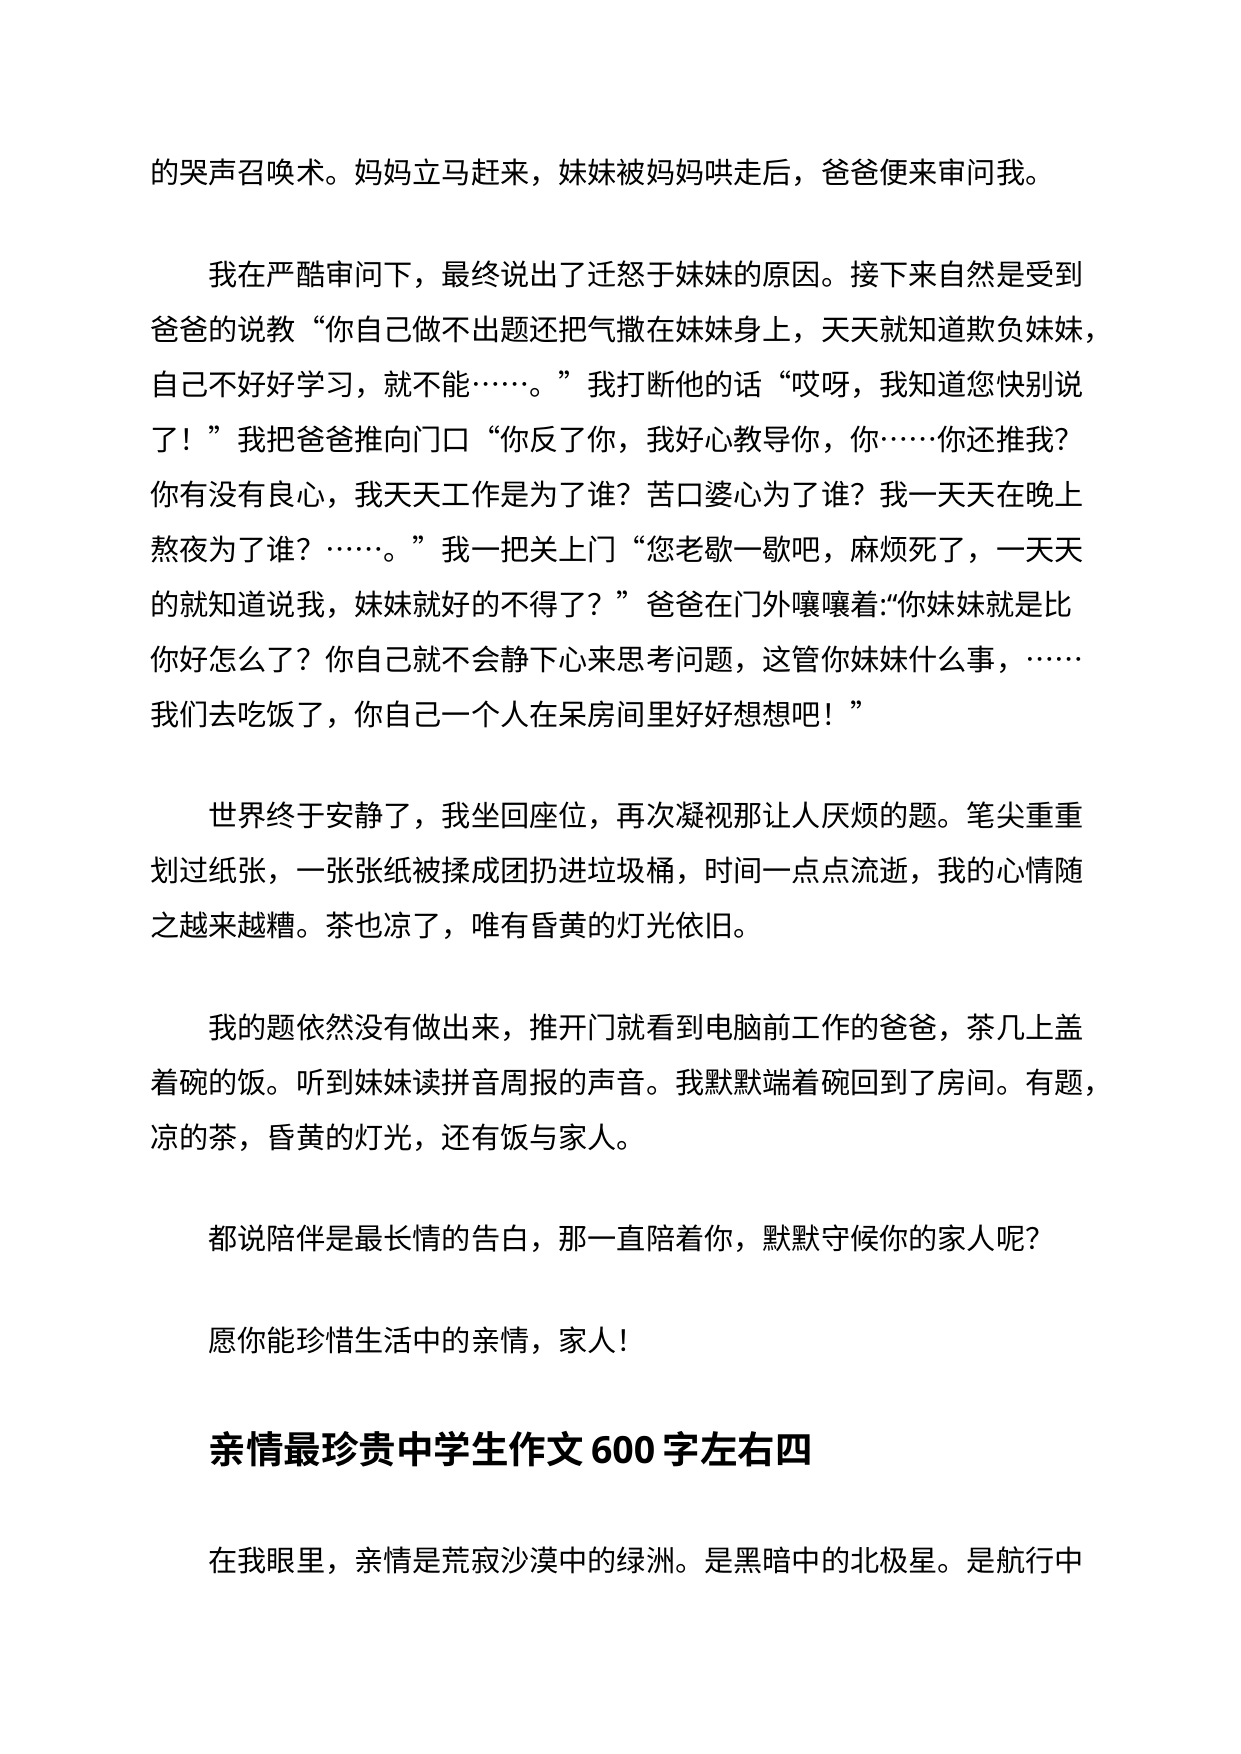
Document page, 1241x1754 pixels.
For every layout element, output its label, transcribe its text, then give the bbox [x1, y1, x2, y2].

text 我在严酷审问下，最终说出了迁怒于妹妹的原因。接下来自然是受到爸爸的说教“你自己做不出题还把气撒在妹妹身上，天天就知道欺负妹妹，自己不好好学习，就不能……。”我打断他的话“哎呀，我知道您快别说了！”我把爸爸推向门口“你反了你，我好心教导你，你……你还推我？你有没有良心，我天天工作是为了谁？苦口婆心为了谁？我一天天在晚上熬夜为了谁？……。”我一把关上门“您老歇一歇吧，麻烦死了，一天天的就知道说我，妹妹就好的不得了？”爸爸在门外嚷嚷着:“你妹妹就是比你好怎么了？你自己就不会静下心来思考问题，这管你妹妹什么事，……我们去吃饭了，你自己一个人在呆房间里好好想想吧！” [150, 252, 1090, 733]
text 我的题依然没有做出来，推开门就看到电脑前工作的爸爸，茶几上盖着碗的饭。听到妹妹读拼音周报的声音。我默默端着碗回到了房间。有题，凉的茶，昏黄的灯光，还有饭与家人。 [150, 1004, 1090, 1156]
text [150, 150, 1090, 192]
text 世界终于安静了，我坐回座位，再次凝视那让人厌烦的题。笔尖重重划过纸张，一张张纸被揉成团扔进垃圾桶，时间一点点流逝，我的心情随之越来越糟。茶也凉了，唯有昏黄的灯光依旧。 [150, 793, 1090, 945]
text 都说陪伴是最长情的告白，那一直陪着你，默默守候你的家人呢？ [150, 1216, 1090, 1258]
text 亲情最珍贵中学生作文600字左右四 [150, 1419, 1090, 1474]
text 愿你能珍惜生活中的亲情，家人！ [150, 1318, 1090, 1360]
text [150, 1537, 1090, 1579]
